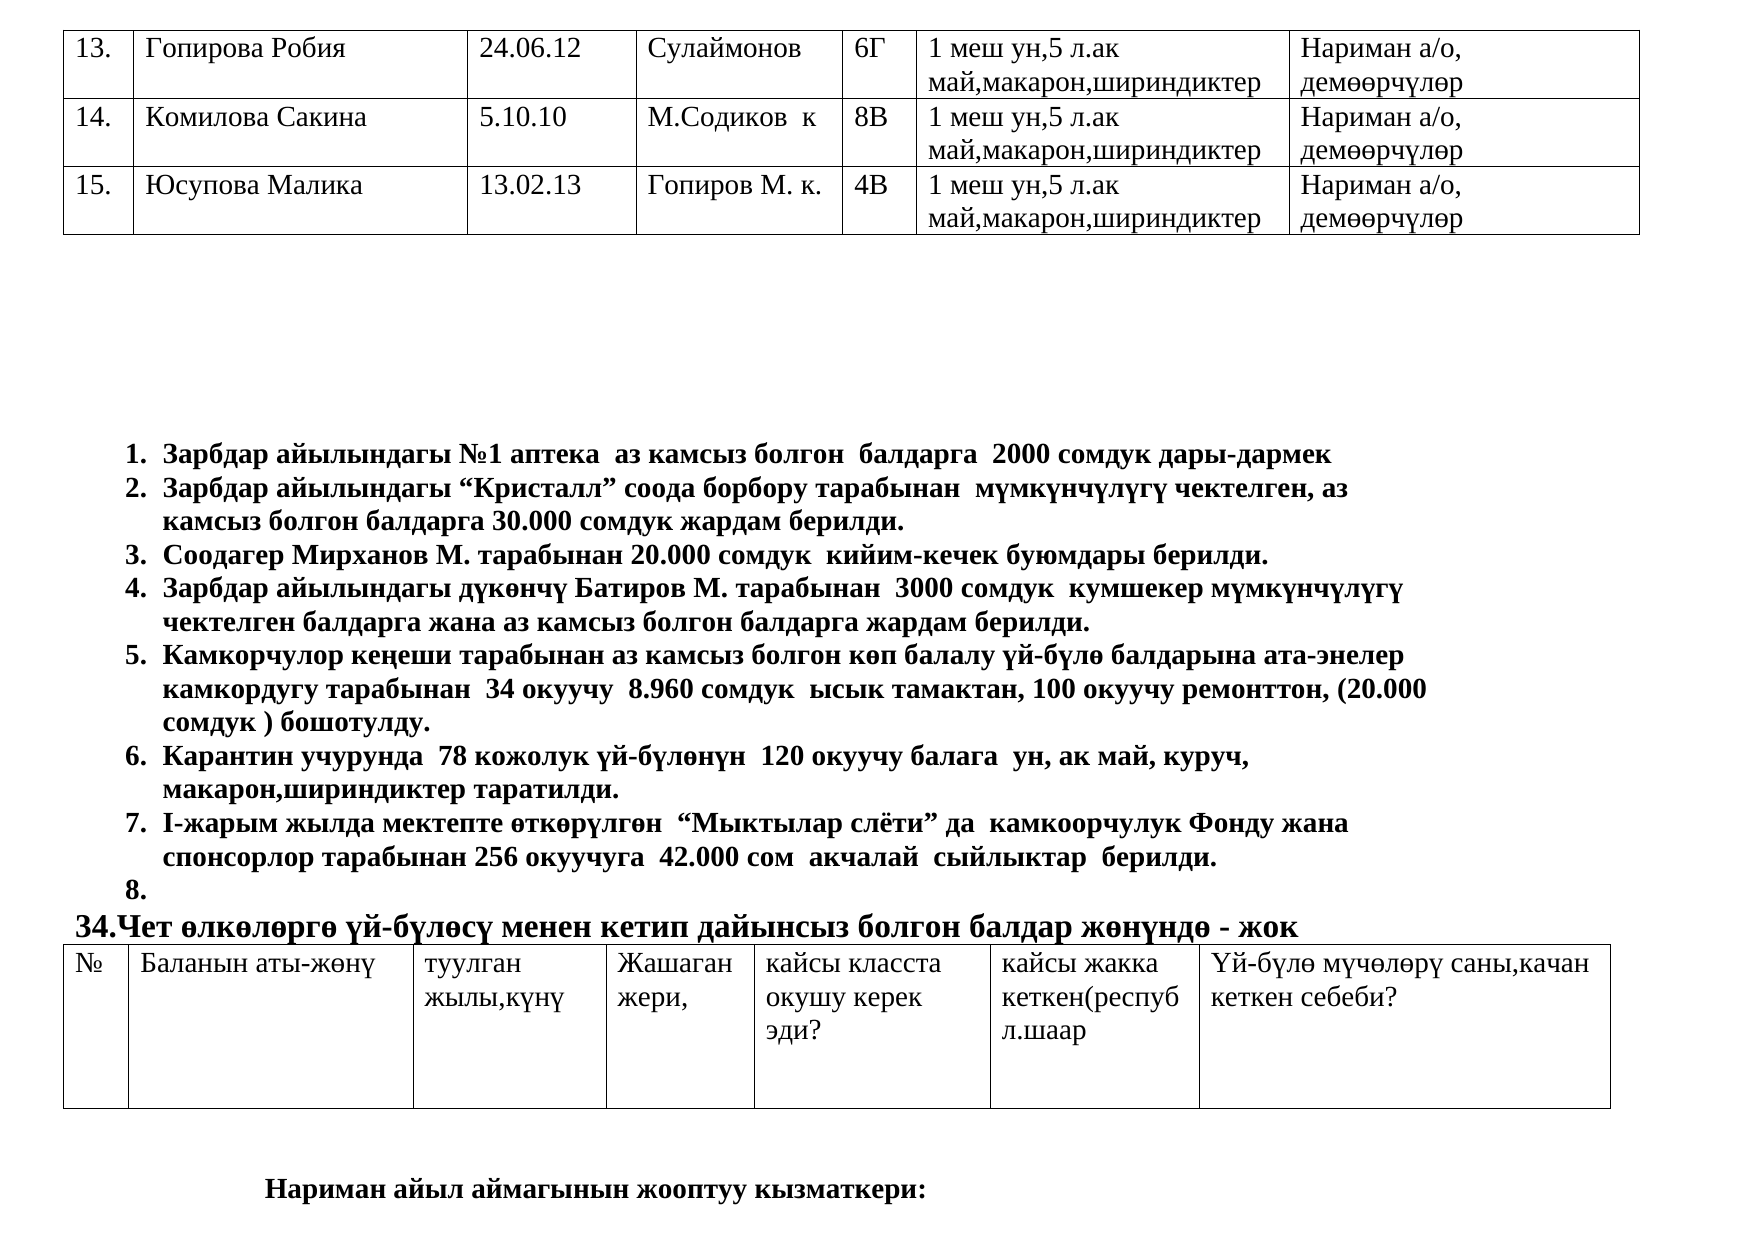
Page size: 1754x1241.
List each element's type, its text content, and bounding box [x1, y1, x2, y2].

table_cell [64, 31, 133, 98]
list І-жарым жылда мектепте өткөрүлгөн “Мыктылар слёти” да камкоорчулук Фонду жана спонсорлор тарабынан 256 окуучуга 42.000 сом акчалай сыйлыктар берилди. [125, 805, 1432, 872]
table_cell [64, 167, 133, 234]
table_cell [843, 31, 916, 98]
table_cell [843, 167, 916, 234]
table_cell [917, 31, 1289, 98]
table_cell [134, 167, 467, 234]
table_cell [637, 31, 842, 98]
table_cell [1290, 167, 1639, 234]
list Зарбдар айылындагы дүкөнчү Батиров М. тарабынан 3000 сомдук кумшекер мүмкүнчүлүгү чектелген балдарга жана аз камсыз болгон балдарга жардам берилди. [125, 570, 1432, 637]
list Зарбдар айылындагы “Кристалл” соода борбору тарабынан мүмкүнчүлүгү чектелген, аз камсыз болгон балдарга 30.000 сомдук жардам берилди. [125, 470, 1432, 537]
list Камкорчулор кеңеши тарабынан аз камсыз болгон көп балалу үй-бүлө балдарына ата-энелер камкордугу тарабынан 34 окуучу 8.960 сомдук ысык тамактан, 100 окуучу ремонттон, (20.000 сомдук ) бошотулду. [125, 637, 1432, 738]
list Соодагер Мирханов М. тарабынан 20.000 сомдук кийим-кечек буюмдары берилди. [125, 537, 1432, 570]
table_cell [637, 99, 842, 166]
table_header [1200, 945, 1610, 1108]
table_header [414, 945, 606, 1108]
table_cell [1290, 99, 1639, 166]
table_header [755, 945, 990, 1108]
text Нариман айыл аймагынын жооптуу кызматкери: [75, 1171, 1432, 1205]
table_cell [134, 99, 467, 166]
list Зарбдар айылындагы №1 аптека аз камсыз болгон балдарга 2000 сомдук дары-дармек [125, 436, 1432, 470]
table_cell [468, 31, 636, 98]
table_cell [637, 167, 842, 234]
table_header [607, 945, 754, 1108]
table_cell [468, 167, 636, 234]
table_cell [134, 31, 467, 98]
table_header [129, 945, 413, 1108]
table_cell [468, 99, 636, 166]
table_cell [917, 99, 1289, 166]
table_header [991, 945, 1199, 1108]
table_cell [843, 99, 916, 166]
list Карантин учурунда 78 кожолук үй-бүлөнүн 120 окуучу балага ун, ак май, куруч, макарон,шириндиктер таратилди. [125, 738, 1432, 805]
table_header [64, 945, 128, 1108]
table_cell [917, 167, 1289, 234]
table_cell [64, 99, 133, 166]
text 34.Чет өлкөлөргө үй-бүлөсү менен кетип дайынсыз болгон балдар жөнүндө - жок [75, 906, 1432, 944]
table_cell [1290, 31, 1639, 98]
